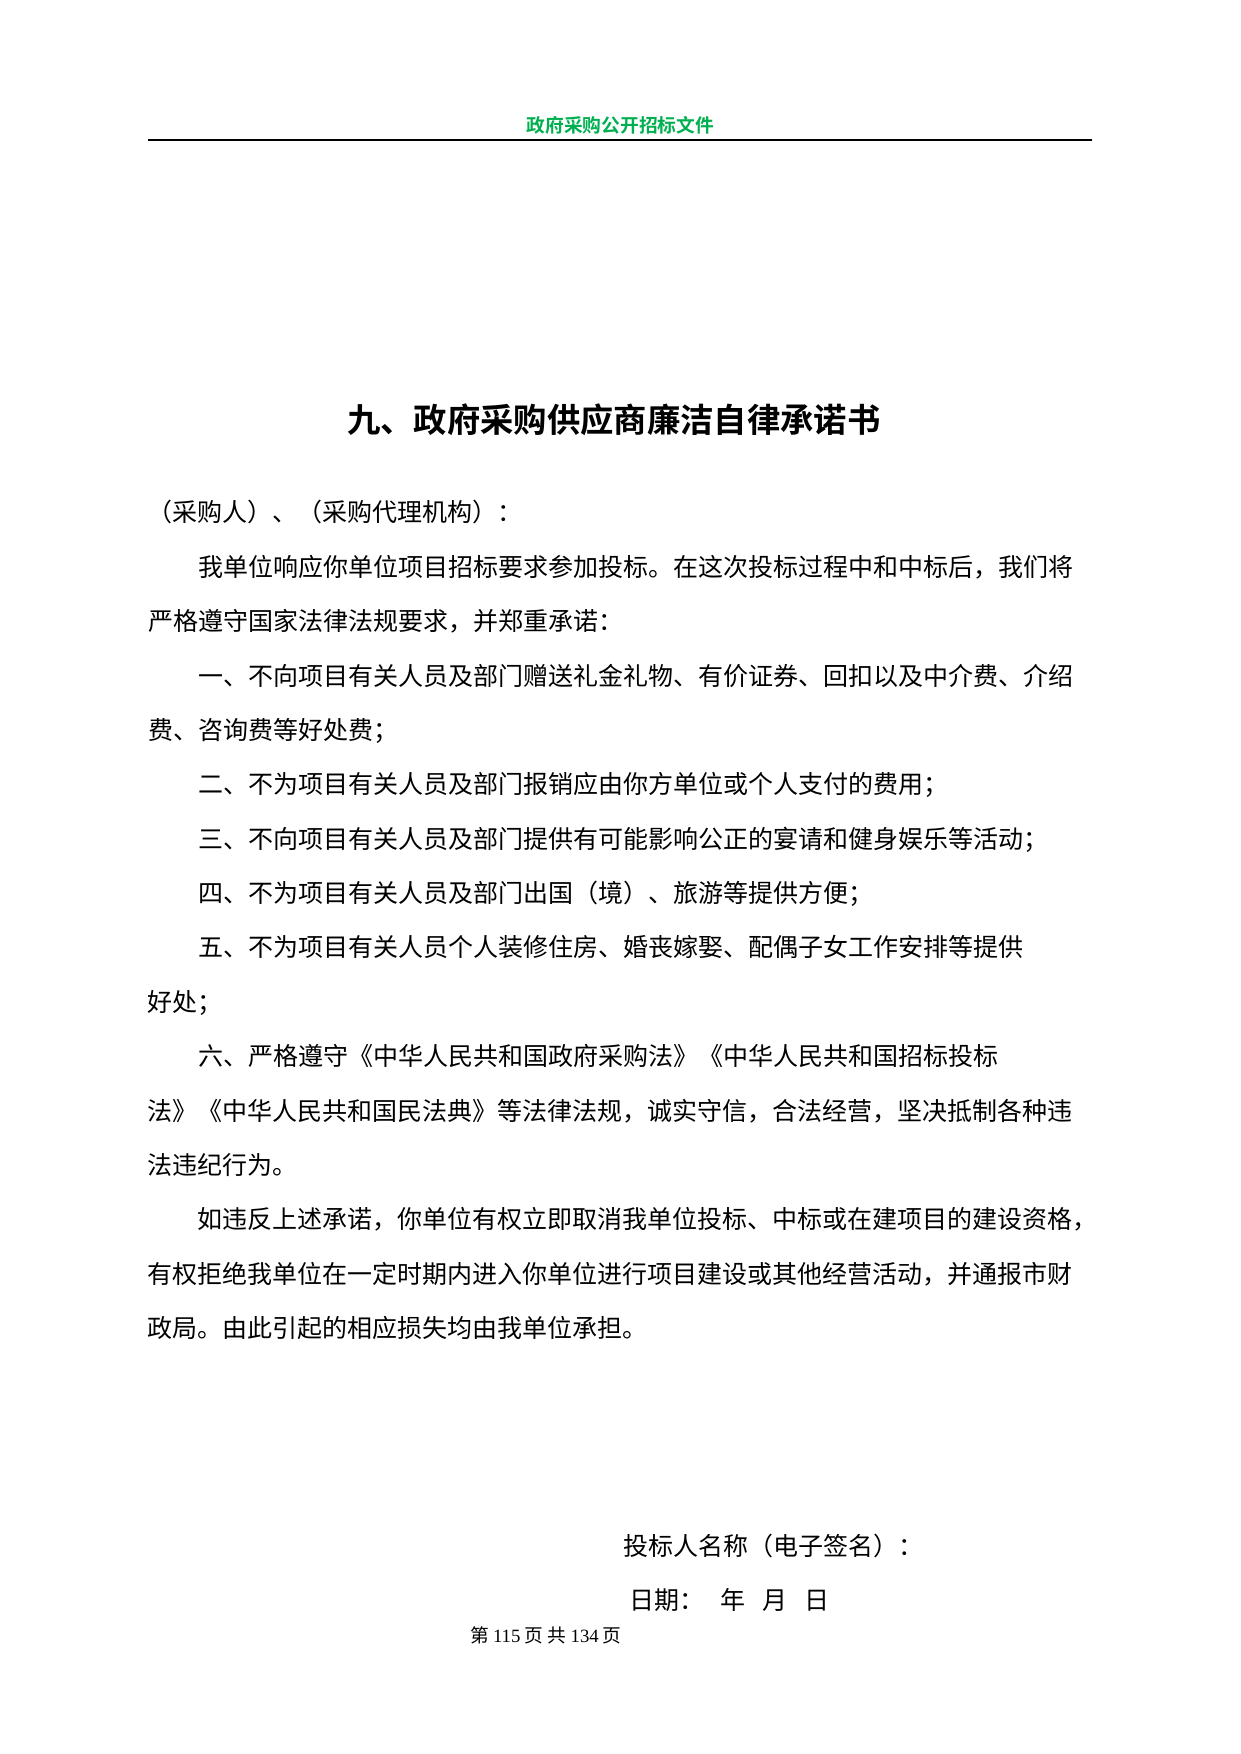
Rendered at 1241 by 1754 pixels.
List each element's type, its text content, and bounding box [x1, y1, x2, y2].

text 一、不向项目有关人员及部门赠送礼金礼物、有价证券、回扣以及中介费、介绍费、咨询费等好处费； [148, 656, 1092, 747]
text 我单位响应你单位项目招标要求参加投标。在这次投标过程中和中标后，我们将严格遵守国家法律法规要求，并郑重承诺： [148, 547, 1092, 638]
text 二、不为项目有关人员及部门报销应由你方单位或个人支付的费用； [148, 765, 1092, 801]
text 五、不为项目有关人员个人装修住房、婚丧嫁娶、配偶子女工作安排等提供 [198, 928, 1092, 964]
text 如违反上述承诺，你单位有权立即取消我单位投标、中标或在建项目的建设资格，有权拒绝我单位在一定时期内进入你单位进行项目建设或其他经营活动，并通报市财政局。由此引起的相应损失均由我单位承担。 [148, 1200, 1092, 1345]
text 法》《中华人民共和国民法典》等法律法规，诚实守信，合法经营，坚决抵制各种违法违纪行为。 [148, 1091, 1092, 1182]
text 日期： 年 月 日 [629, 1580, 1092, 1617]
text 六、严格遵守《中华人民共和国政府采购法》《中华人民共和国招标投标 [198, 1037, 1092, 1073]
text （采购人）、（采购代理机构）： [148, 493, 1092, 529]
text 三、不向项目有关人员及部门提供有可能影响公正的宴请和健身娱乐等活动； [148, 819, 1092, 855]
text 好处； [148, 982, 1092, 1018]
text 九、政府采购供应商廉洁自律承诺书 [148, 394, 1092, 442]
text 投标人名称（电子签名）： [148, 1526, 976, 1562]
text 四、不为项目有关人员及部门出国（境）、旅游等提供方便； [148, 873, 1092, 910]
